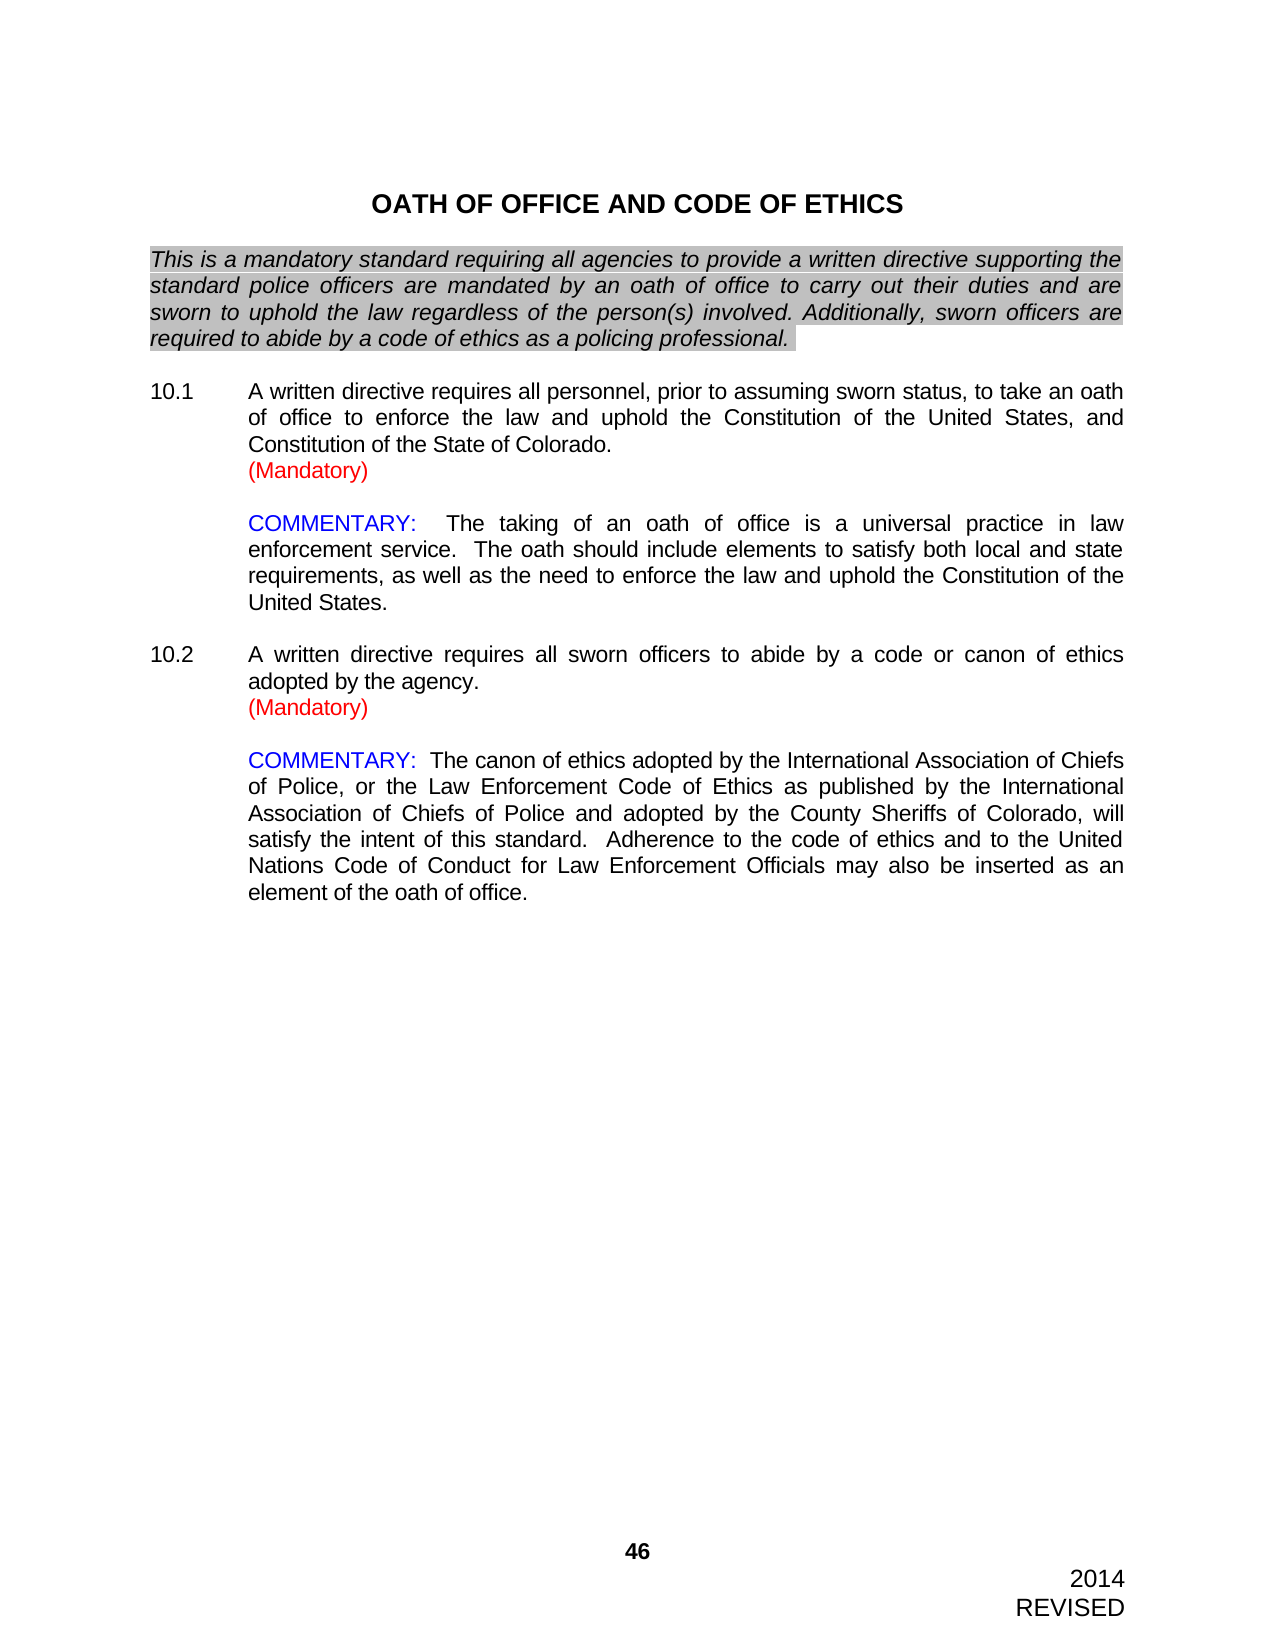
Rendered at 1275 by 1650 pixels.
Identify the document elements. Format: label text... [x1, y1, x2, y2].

text 10.1 A written directive requires all personnel, prior to assuming sworn status, to take an oath of office to enforce the law and uphold the Constitution of the United States, and Constitution of the State of Colorado. [150, 378, 1125, 457]
text (Mandatory) [150, 457, 1125, 483]
text OATH OF OFFICE AND CODE OF ETHICS [150, 188, 1125, 220]
text COMMENTARY: The canon of ethics adopted by the International Association of Chiefs of Police, or the Law Enforcement Code of Ethics as published by the International Association of Chiefs of Police and adopted by the County Sheriffs of Colorado, will satisfy the intent of this standard. Adherence to the code of ethics and to the United Nations Code of Conduct for Law Enforcement Officials may also be inserted as an element of the oath of office. [150, 747, 1125, 905]
text COMMENTARY: The taking of an oath of office is a universal practice in law enforcement service. The oath should include elements to satisfy both local and state requirements, as well as the need to enforce the law and uphold the Constitution of the United States. [150, 509, 1125, 615]
text 10.2 A written directive requires all sworn officers to abide by a code or canon of ethics adopted by the agency. [150, 641, 1125, 694]
text This is a mandatory standard requiring all agencies to provide a written directive supporting the standard police officers are mandated by an oath of office to carry out their duties and are sworn to uphold the law regardless of the person(s) involved. Additionally, sworn officers are required to abide by a code of ethics as a policing professional. [150, 246, 1125, 351]
text (Mandatory) [150, 694, 1125, 720]
